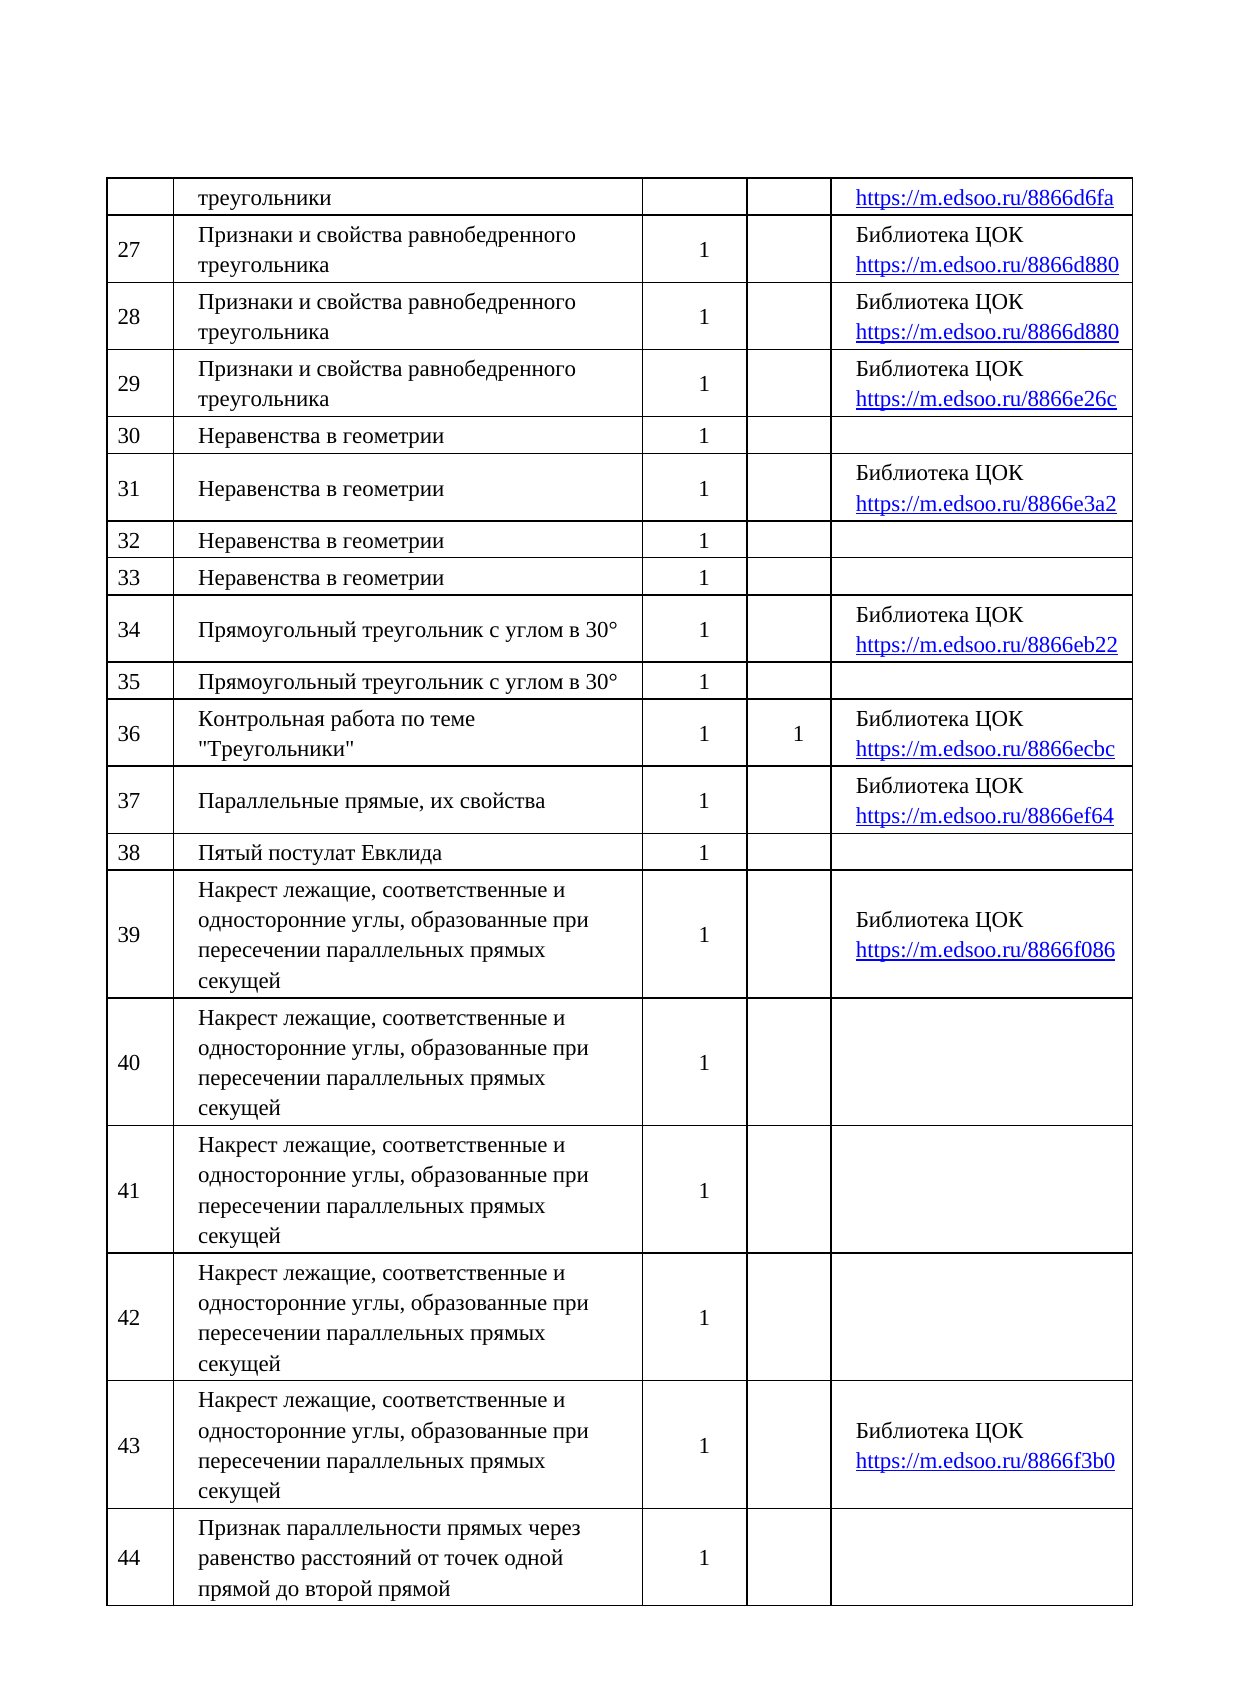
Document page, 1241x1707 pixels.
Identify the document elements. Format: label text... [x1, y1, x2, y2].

table_cell 1 [643, 1254, 746, 1380]
table_cell [748, 417, 830, 453]
table_cell Пятый постулат Евклида [174, 834, 642, 869]
table_cell 1 [643, 767, 746, 832]
table_cell Библиотека ЦОК https://m.edsoo.ru/8866f086 [832, 871, 1132, 997]
table_cell [748, 871, 830, 997]
table_cell [748, 283, 830, 348]
table_cell Библиотека ЦОК https://m.edsoo.ru/8866ef64 [832, 767, 1132, 832]
table_cell 1 [643, 999, 746, 1124]
table_cell [748, 350, 830, 416]
table_cell 1 [643, 1381, 746, 1507]
table_cell 1 [643, 596, 746, 661]
table_cell [832, 834, 1132, 869]
table_cell 44 [108, 1509, 173, 1605]
table_cell 41 [108, 1126, 173, 1252]
table_cell 26 [108, 179, 173, 214]
table_cell 42 [108, 1254, 173, 1380]
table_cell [174, 179, 642, 214]
table_cell 1 [643, 1509, 746, 1605]
table_cell Библиотека ЦОК https://m.edsoo.ru/8866d880 [832, 216, 1132, 281]
table_cell 43 [108, 1381, 173, 1507]
table_cell 35 [108, 663, 173, 698]
table_cell 38 [108, 834, 173, 869]
table_cell 31 [108, 454, 173, 520]
table_cell [832, 417, 1132, 453]
table_cell 39 [108, 871, 173, 997]
table_cell Накрест лежащие, соответственные и односторонние углы, образованные при пересечении параллельных прямых секущей [174, 999, 642, 1124]
table_cell Библиотека ЦОК https://m.edsoo.ru/8866eb22 [832, 596, 1132, 661]
table_cell [748, 558, 830, 594]
table_cell Прямоугольный треугольник с углом в 30° [174, 663, 642, 698]
table_cell [748, 999, 830, 1124]
table_cell [832, 558, 1132, 594]
table_cell 1 [643, 663, 746, 698]
table_cell [748, 454, 830, 520]
table_cell 27 [108, 216, 173, 281]
table_cell 1 [643, 179, 746, 214]
table_cell 1 [643, 834, 746, 869]
table_cell 37 [108, 767, 173, 832]
table_cell 1 [643, 558, 746, 594]
table_cell 1 [643, 417, 746, 453]
table_cell Признаки и свойства равнобедренного треугольника [174, 216, 642, 281]
table_cell Библиотека ЦОК https://m.edsoo.ru/8866ecbc [832, 700, 1132, 765]
table_cell 36 [108, 700, 173, 765]
table_cell Контрольная работа по теме "Треугольники" [174, 700, 642, 765]
table_cell Библиотека ЦОК https://m.edsoo.ru/8866f3b0 [832, 1381, 1132, 1507]
table_cell 28 [108, 283, 173, 348]
table_cell [748, 663, 830, 698]
table_cell 30 [108, 417, 173, 453]
table_cell 1 [643, 700, 746, 765]
table_cell [832, 663, 1132, 698]
table_cell 1 [643, 350, 746, 416]
table_cell [748, 1254, 830, 1380]
table_cell Библиотека ЦОК https://m.edsoo.ru/8866e3a2 [832, 454, 1132, 520]
table_cell 40 [108, 999, 173, 1124]
table_cell 1 [643, 283, 746, 348]
table_cell Параллельные прямые, их свойства [174, 767, 642, 832]
table_cell 29 [108, 350, 173, 416]
table_cell [748, 767, 830, 832]
table_cell Неравенства в геометрии [174, 454, 642, 520]
table_cell [748, 216, 830, 281]
table_cell Накрест лежащие, соответственные и односторонние углы, образованные при пересечении параллельных прямых секущей [174, 871, 642, 997]
table_cell Признаки и свойства равнобедренного треугольника [174, 283, 642, 348]
table_cell Признаки и свойства равнобедренного треугольника [174, 350, 642, 416]
table_cell 1 [643, 216, 746, 281]
table_cell 1 [643, 1126, 746, 1252]
table_cell [748, 179, 830, 214]
table_cell Неравенства в геометрии [174, 417, 642, 453]
table_cell [832, 522, 1132, 557]
table_cell 32 [108, 522, 173, 557]
table_cell [832, 999, 1132, 1124]
table_cell 1 [643, 871, 746, 997]
table_cell 1 [748, 700, 830, 765]
table_cell 34 [108, 596, 173, 661]
table_cell [748, 1509, 830, 1605]
table_cell Прямоугольный треугольник с углом в 30° [174, 596, 642, 661]
table_cell [748, 596, 830, 661]
table_cell Накрест лежащие, соответственные и односторонние углы, образованные при пересечении параллельных прямых секущей [174, 1126, 642, 1252]
table_cell [748, 522, 830, 557]
table_cell Накрест лежащие, соответственные и односторонние углы, образованные при пересечении параллельных прямых секущей [174, 1254, 642, 1380]
table_cell [748, 1126, 830, 1252]
table_cell [748, 1381, 830, 1507]
table_cell [832, 1509, 1132, 1605]
table_cell 33 [108, 558, 173, 594]
table_cell Неравенства в геометрии [174, 522, 642, 557]
table_cell [832, 1126, 1132, 1252]
table_cell Накрест лежащие, соответственные и односторонние углы, образованные при пересечении параллельных прямых секущей [174, 1381, 642, 1507]
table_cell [174, 1509, 642, 1605]
table_cell [832, 1254, 1132, 1380]
table_cell Библиотека ЦОК https://m.edsoo.ru/8866d880 [832, 283, 1132, 348]
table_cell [832, 179, 1132, 214]
table_cell 1 [643, 522, 746, 557]
table_cell Библиотека ЦОК https://m.edsoo.ru/8866e26c [832, 350, 1132, 416]
table_cell [748, 834, 830, 869]
table_cell Неравенства в геометрии [174, 558, 642, 594]
table_cell 1 [643, 454, 746, 520]
